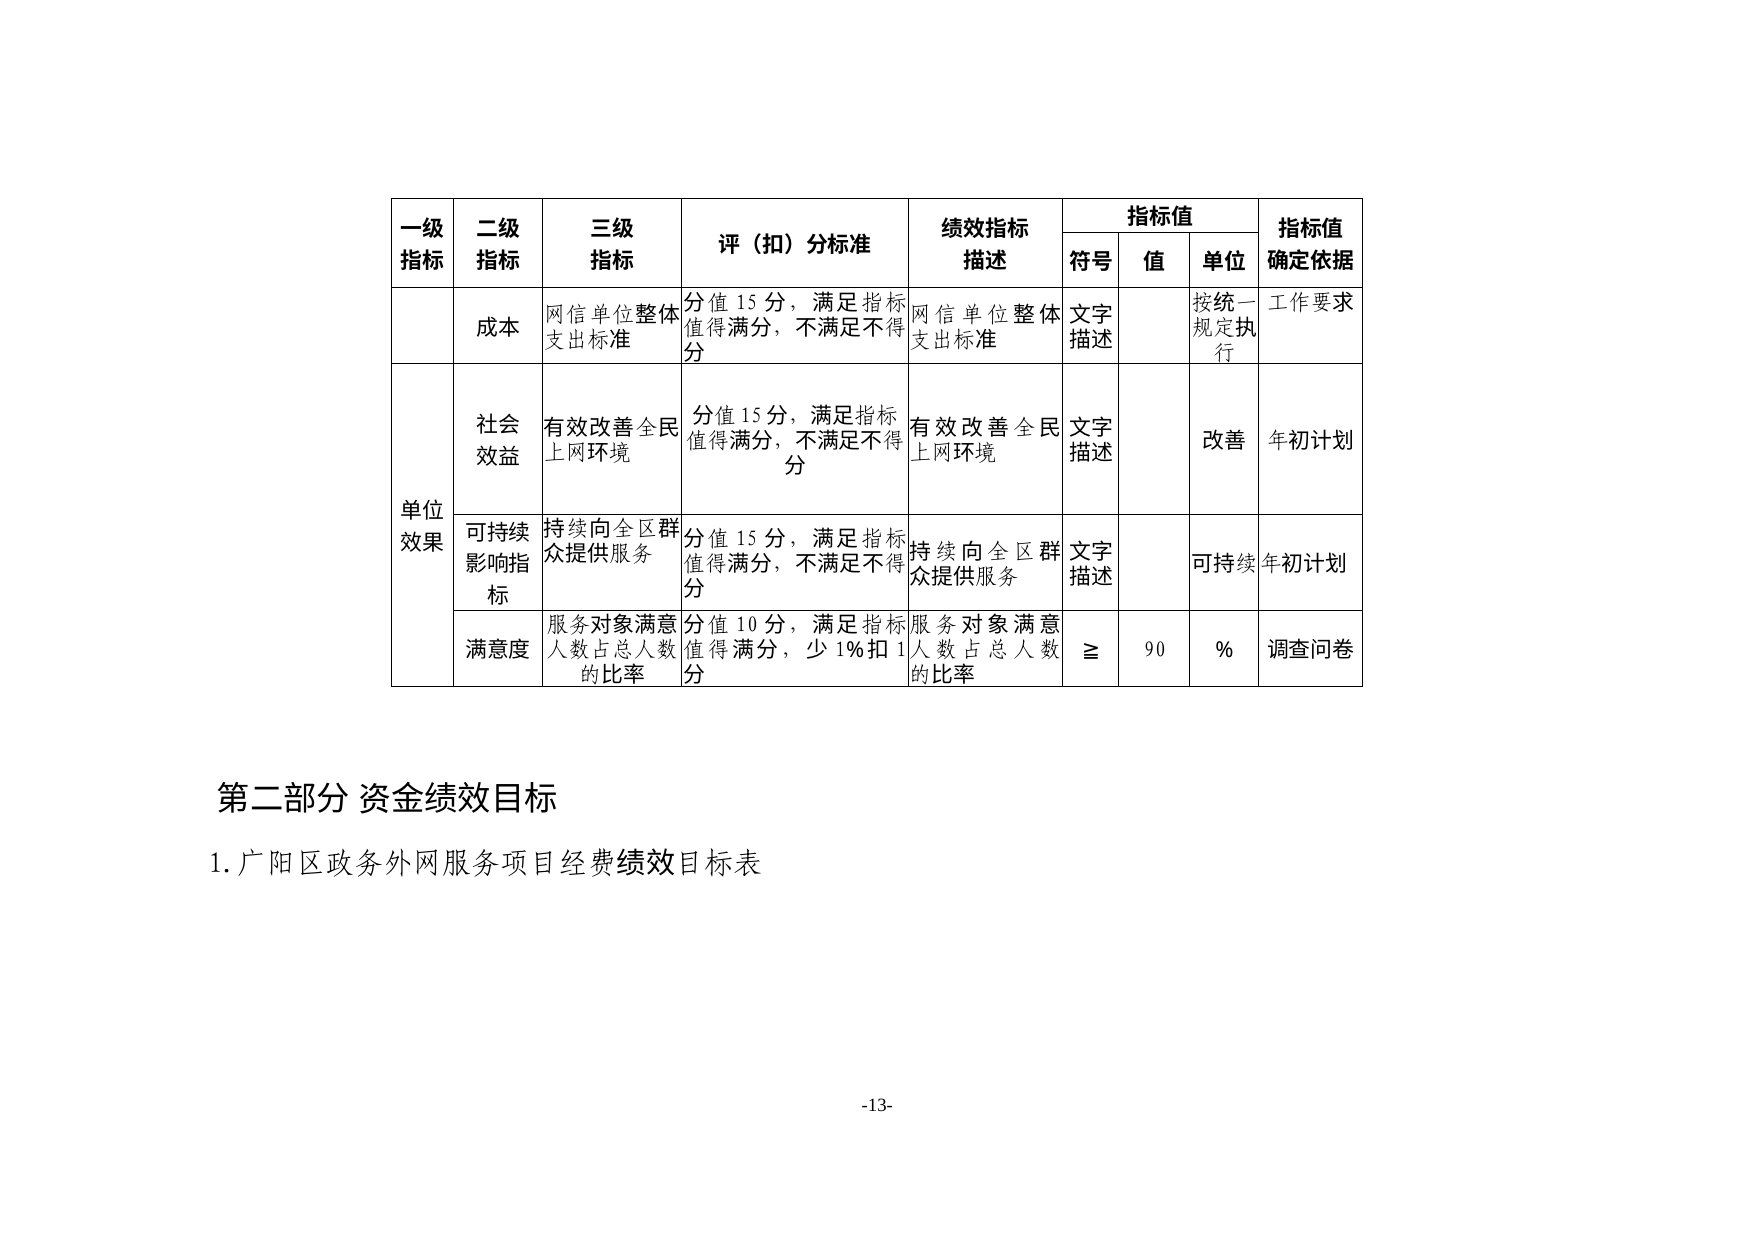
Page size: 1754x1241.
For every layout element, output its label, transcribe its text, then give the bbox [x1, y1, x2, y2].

table_cell 单位 [1190, 233, 1258, 287]
table_cell 值 [1119, 233, 1189, 287]
table_cell 网信单位整体支出标准 [543, 288, 681, 363]
table_cell 有效改善全民上网环境 [543, 364, 681, 514]
table_cell 持续向全区群众提供服务 [909, 515, 1062, 610]
table_header 二级 指标 [454, 199, 542, 287]
table_cell 90 [1119, 611, 1189, 686]
table_cell 服务对象满意人数占总人数的比率 [543, 611, 681, 686]
table_cell 可持续影响指标 [454, 515, 542, 610]
table_cell [1119, 515, 1189, 610]
table_cell 文字描述 [1063, 364, 1118, 514]
text 第二部分 资金绩效目标 [150, 763, 1604, 828]
table_cell 满意度 [454, 611, 542, 686]
table_cell 单位效果 [392, 364, 453, 686]
table_cell % [1190, 611, 1258, 686]
table_header 绩效指标 描述 [909, 199, 1062, 287]
table_cell 按统一规定执行 [1190, 288, 1258, 363]
table_cell 文字描述 [1063, 288, 1118, 363]
table_cell 持续向全区群众提供服务 [543, 515, 681, 610]
table_cell 分值10分，满足指标值得满分，少1%扣1分 [682, 611, 908, 686]
table_cell 服务对象满意人数占总人数的比率 [909, 611, 1062, 686]
table_cell 成本 [454, 288, 542, 363]
table_cell 工作要求 [1259, 288, 1362, 363]
table_cell 文字描述 [1063, 515, 1118, 610]
table_cell ≧ [1063, 611, 1118, 686]
table_cell [1119, 364, 1189, 514]
table_cell 调查问卷 [1259, 611, 1362, 686]
text 1.广阳区政务外网服务项目经费绩效目标表 [150, 828, 1604, 893]
table_cell 网信单位整体支出标准 [909, 288, 1062, 363]
table_cell 社会 效益 [454, 364, 542, 514]
table_cell 分值15分，满足指标值得满分，不满足不得分 [682, 288, 908, 363]
table_header 三级 指标 [543, 199, 681, 287]
table_header 一级指标 [392, 199, 453, 287]
table_header 指标值 确定依据 [1259, 199, 1362, 287]
table_header 评（扣）分标准 [682, 199, 908, 287]
table_cell 分值15分，满足指标值得满分，不满足不得分 [682, 515, 908, 610]
table_cell [1119, 288, 1189, 363]
table_cell 可持续 [1190, 515, 1258, 610]
table_cell 有效改善全民上网环境 [909, 364, 1062, 514]
table_header 指标值 [1063, 199, 1258, 232]
table_cell 改善 [1190, 364, 1258, 514]
table_cell 分值15分，满足指标值得满分，不满足不得分 [682, 364, 908, 514]
table_cell 符号 [1063, 233, 1118, 287]
table_cell 年初计划 [1259, 364, 1362, 514]
table_cell 年初计划 [1259, 515, 1362, 610]
